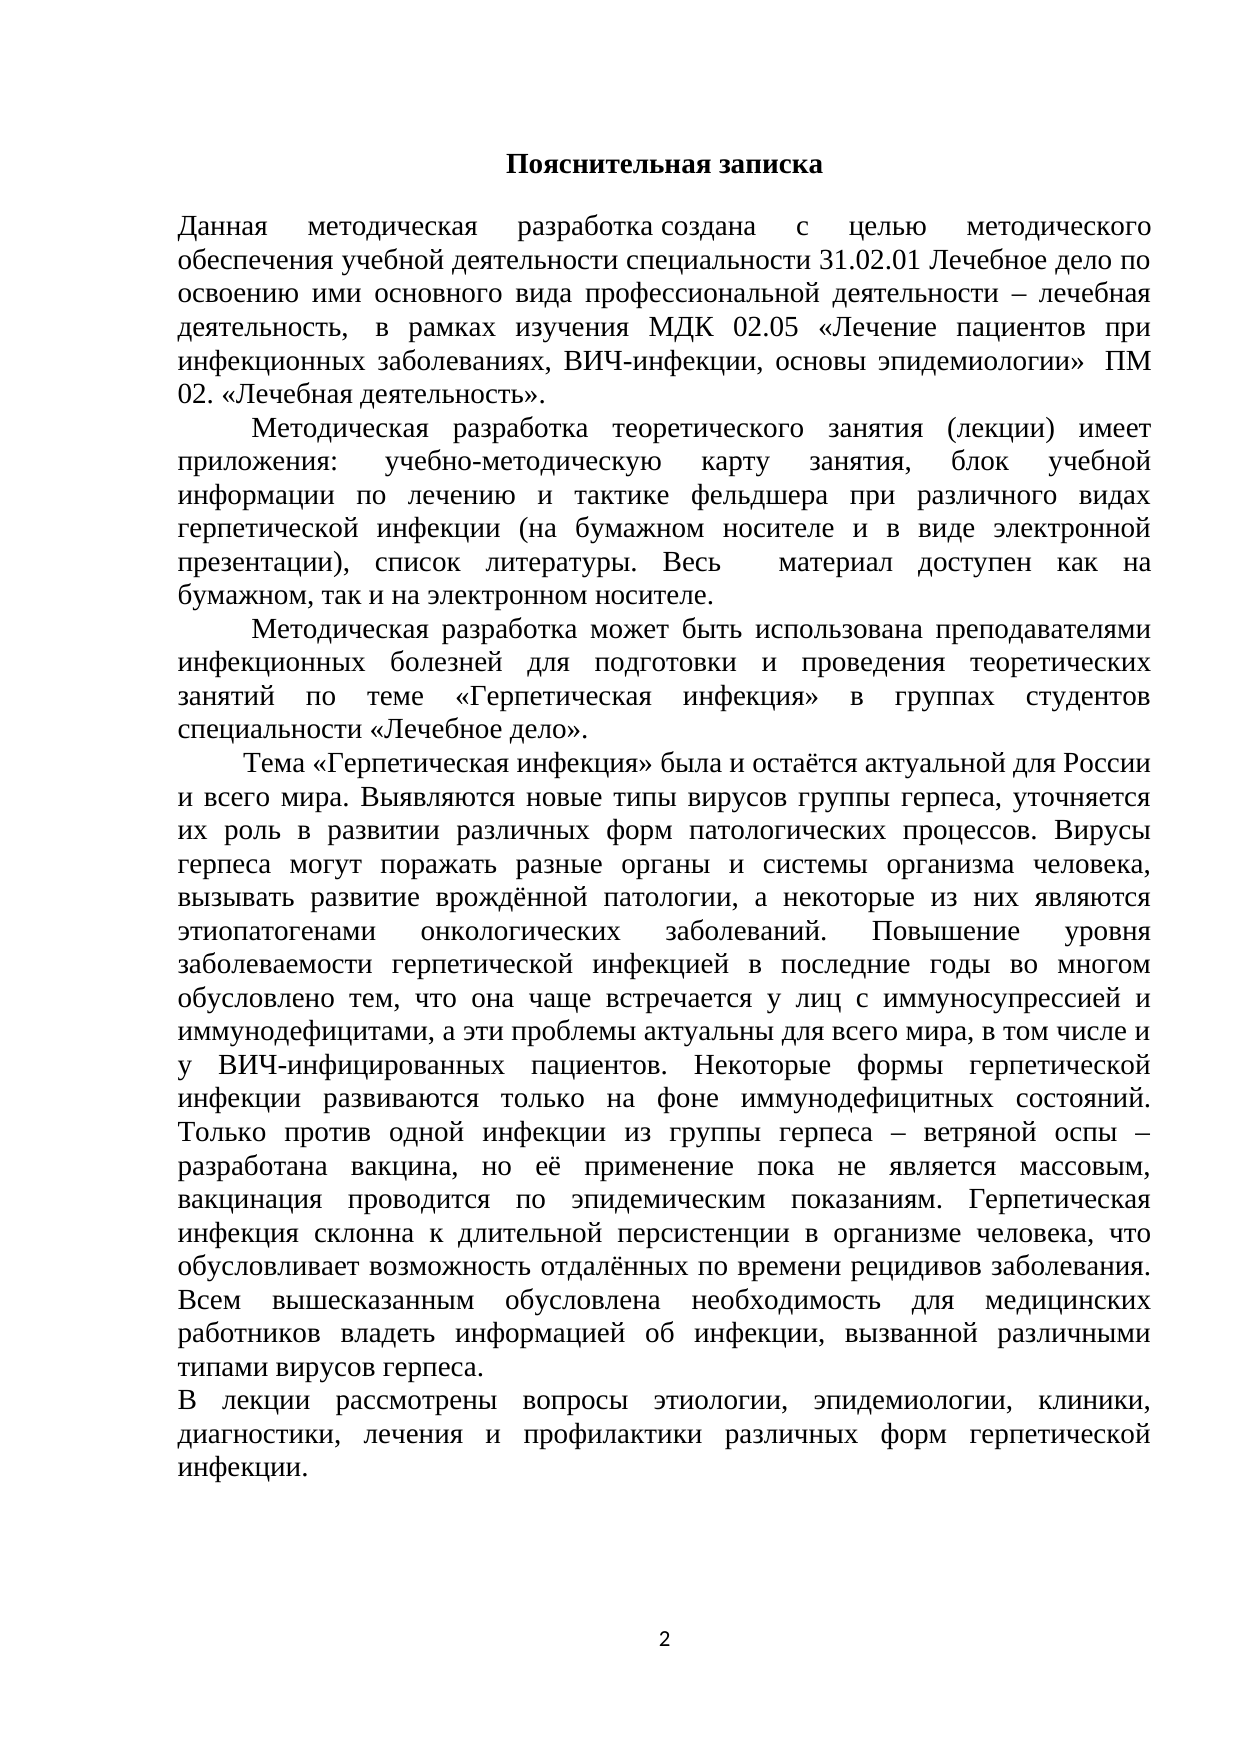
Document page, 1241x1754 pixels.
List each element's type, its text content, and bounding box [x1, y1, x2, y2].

text Тема «Герпетическая инфекция» была и остаётся актуальной для России и всего мира. Выявляются новые типы вирусов группы герпеса, уточняется их роль в развитии различных форм патологических процессов. Вирусы герпеса могут поражать разные органы и системы организма человека, вызывать развитие врождённой патологии, а некоторые из них являются этиопатогенами онкологических заболеваний. Повышение уровня заболеваемости герпетической инфекцией в последние годы во многом обусловлено тем, что она чаще встречается у лиц с иммуносупрессией и иммунодефицитами, а эти проблемы актуальны для всего мира, в том числе и у ВИЧ-инфицированных пациентов. Некоторые формы герпетической инфекции развиваются только на фоне иммунодефицитных состояний. Только против одной инфекции из группы герпеса – ветряной оспы – разработана вакцина, но её применение пока не является массовым, вакцинация проводится по эпидемическим показаниям. Герпетическая инфекция склонна к длительной персистенции в организме человека, что обусловливает возможность отдалённых по времени рецидивов заболевания. Всем вышесказанным обусловлена необходимость для медицинских работников владеть информацией об инфекции, вызванной различными типами вирусов герпеса. [177, 745, 1152, 1382]
text В лекции рассмотрены вопросы этиологии, эпидемиологии, клиники, диагностики, лечения и профилактики различных форм герпетической инфекции. [177, 1382, 1152, 1483]
text Данная методическая разработка создана с целью методического обеспечения учебной деятельности специальности 31.02.01 Лечебное дело по освоению ими основного вида профессиональной деятельности – лечебная деятельность, в рамках изучения МДК 02.05 «Лечение пациентов при инфекционных заболеваниях, ВИЧ-инфекции, основы эпидемиологии» ПМ 02. «Лечебная деятельность». [177, 208, 1152, 410]
text Пояснительная записка [177, 146, 1152, 180]
text Методическая разработка теоретического занятия (лекции) имеет приложения: учебно-методическую карту занятия, блок учебной информации по лечению и тактике фельдшера при различного видах герпетической инфекции (на бумажном носителе и в виде электронной презентации), список литературы. Весь материал доступен как на бумажном, так и на электронном носителе. [177, 410, 1152, 611]
text Методическая разработка может быть использована преподавателями инфекционных болезней для подготовки и проведения теоретических занятий по теме «Герпетическая инфекция» в группах студентов специальности «Лечебное дело». [177, 611, 1152, 745]
